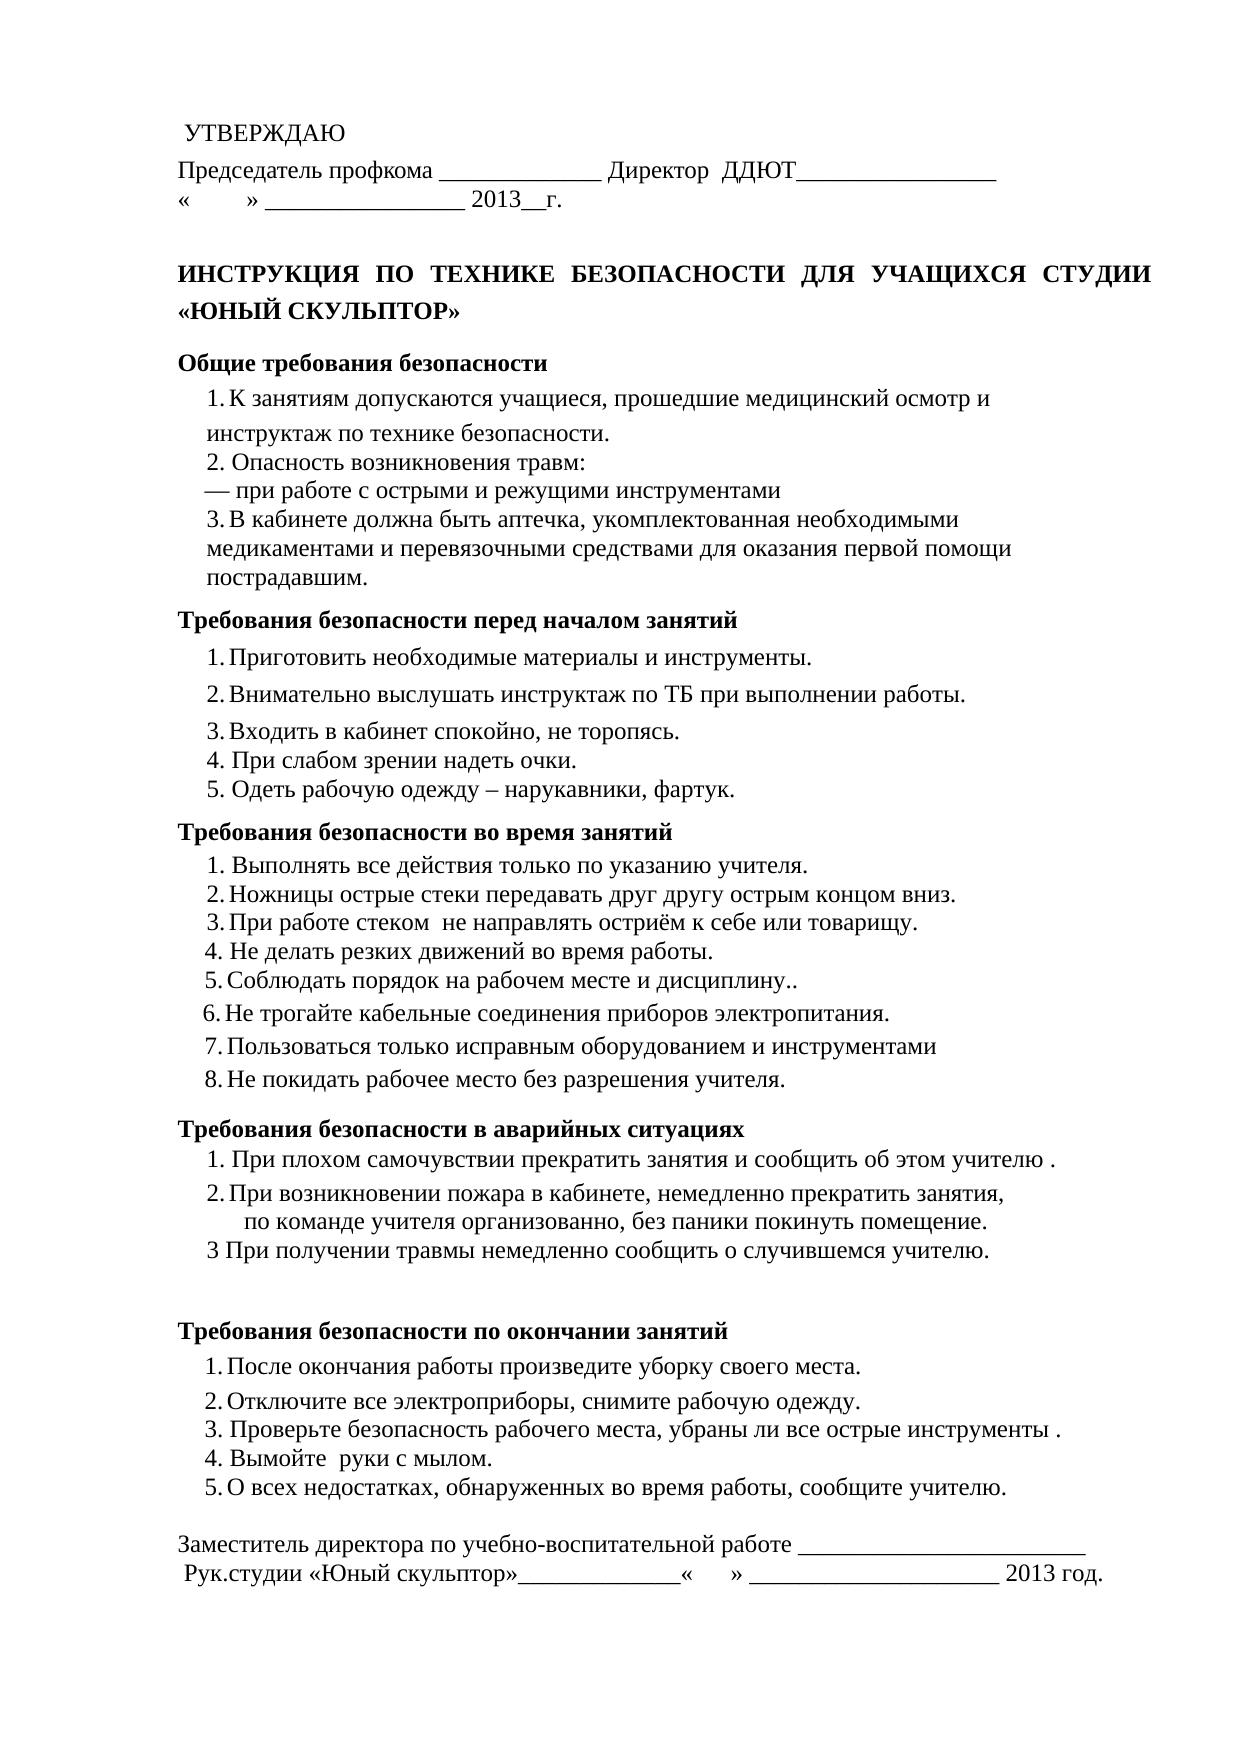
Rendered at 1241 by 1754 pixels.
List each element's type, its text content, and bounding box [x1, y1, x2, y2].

text 2. Ножницы острые стеки передавать друг другу острым концом вниз. [206, 879, 1152, 907]
text 1. При плохом самочувствии прекратить занятия и сообщить об этом учителю . [177, 1144, 1152, 1173]
text 4. При слабом зрении надеть очки. [177, 745, 1152, 774]
text Заместитель директора по учебно-воспитательной работе _______________________ [177, 1529, 1152, 1558]
text 1. К занятиям допускаются учащиеся, прошедшие медицинский осмотр и [206, 383, 1152, 412]
text ИНСТРУКЦИЯ ПО ТЕХНИКЕ БЕЗОПАСНОСТИ ДЛЯ УЧАЩИХСЯ СТУДИИ «ЮНЫЙ СКУЛЬПТОР» [177, 259, 1152, 325]
text 3 При получении травмы немедленно сообщить о случившемся учителю. [177, 1235, 1152, 1264]
text — при работе с острыми и режущими инструментами [177, 475, 1152, 504]
text 1. После окончания работы произведите уборку своего места. [204, 1351, 1152, 1379]
text 5. Одеть рабочую одежду – нарукавники, фартук. [206, 774, 1152, 802]
text по команде учителя организованно, без паники покинуть помещение. [244, 1206, 1152, 1235]
text инструктаж по технике безопасности. [206, 418, 1152, 447]
text 1. Выполнять все действия только по указанию учителя. [177, 850, 1152, 879]
text Председатель профкома _____________ Директор ДДЮТ________________ [177, 155, 1152, 184]
text 3. Проверьте безопасность рабочего места, убраны ли все острые инструменты . [177, 1414, 1152, 1443]
text 3. Входить в кабинет спокойно, не торопясь. [206, 716, 1152, 745]
text Рук.студии «Юный скульптор»_____________« » ____________________ 2013 год. [177, 1558, 1152, 1587]
text 5. О всех недостатках, обнаруженных во время работы, сообщите учителю. [204, 1472, 1152, 1501]
text 4. Вымойте руки с мылом. [177, 1443, 1152, 1472]
text 2. Внимательно выслушать инструктаж по ТБ при выполнении работы. [206, 679, 1152, 708]
text 8. Не покидать рабочее место без разрешения учителя. [204, 1064, 1152, 1093]
text 2. Опасность возникновения травм: [177, 447, 1152, 475]
text 5. Соблюдать порядок на рабочем месте и дисциплину.. [204, 965, 1152, 994]
text Требования безопасности во время занятий [177, 817, 1152, 846]
text УТВЕРЖДАЮ [177, 118, 1152, 147]
text 7. Пользоваться только исправным оборудованием и инструментами [204, 1031, 1152, 1060]
text 6. Не трогайте кабельные соединения приборов электропитания. [177, 998, 1152, 1027]
text 3. При работе стеком не направлять остриём к себе или товарищу. [206, 907, 1152, 936]
text « » ________________ 2013__г. [177, 184, 1152, 213]
text Требования безопасности перед началом занятий [177, 605, 1152, 634]
text Общие требования безопасности [177, 348, 1152, 377]
text Требования безопасности в аварийных ситуациях [177, 1114, 1152, 1142]
text пострадавшим. [206, 562, 1152, 590]
text 2. При возникновении пожара в кабинете, немедленно прекратить занятия, [206, 1178, 1152, 1206]
text 3. В кабинете должна быть аптечка, укомплектованная необходимыми [206, 504, 1152, 533]
text 1. Приготовить необходимые материалы и инструменты. [206, 642, 1152, 671]
text 2. Отключите все электроприборы, снимите рабочую одежду. [204, 1386, 1152, 1414]
text Требования безопасности по окончании занятий [177, 1316, 1152, 1344]
text 4. Не делать резких движений во время работы. [177, 936, 1152, 965]
text медикаментами и перевязочными средствами для оказания первой помощи [206, 533, 1152, 562]
